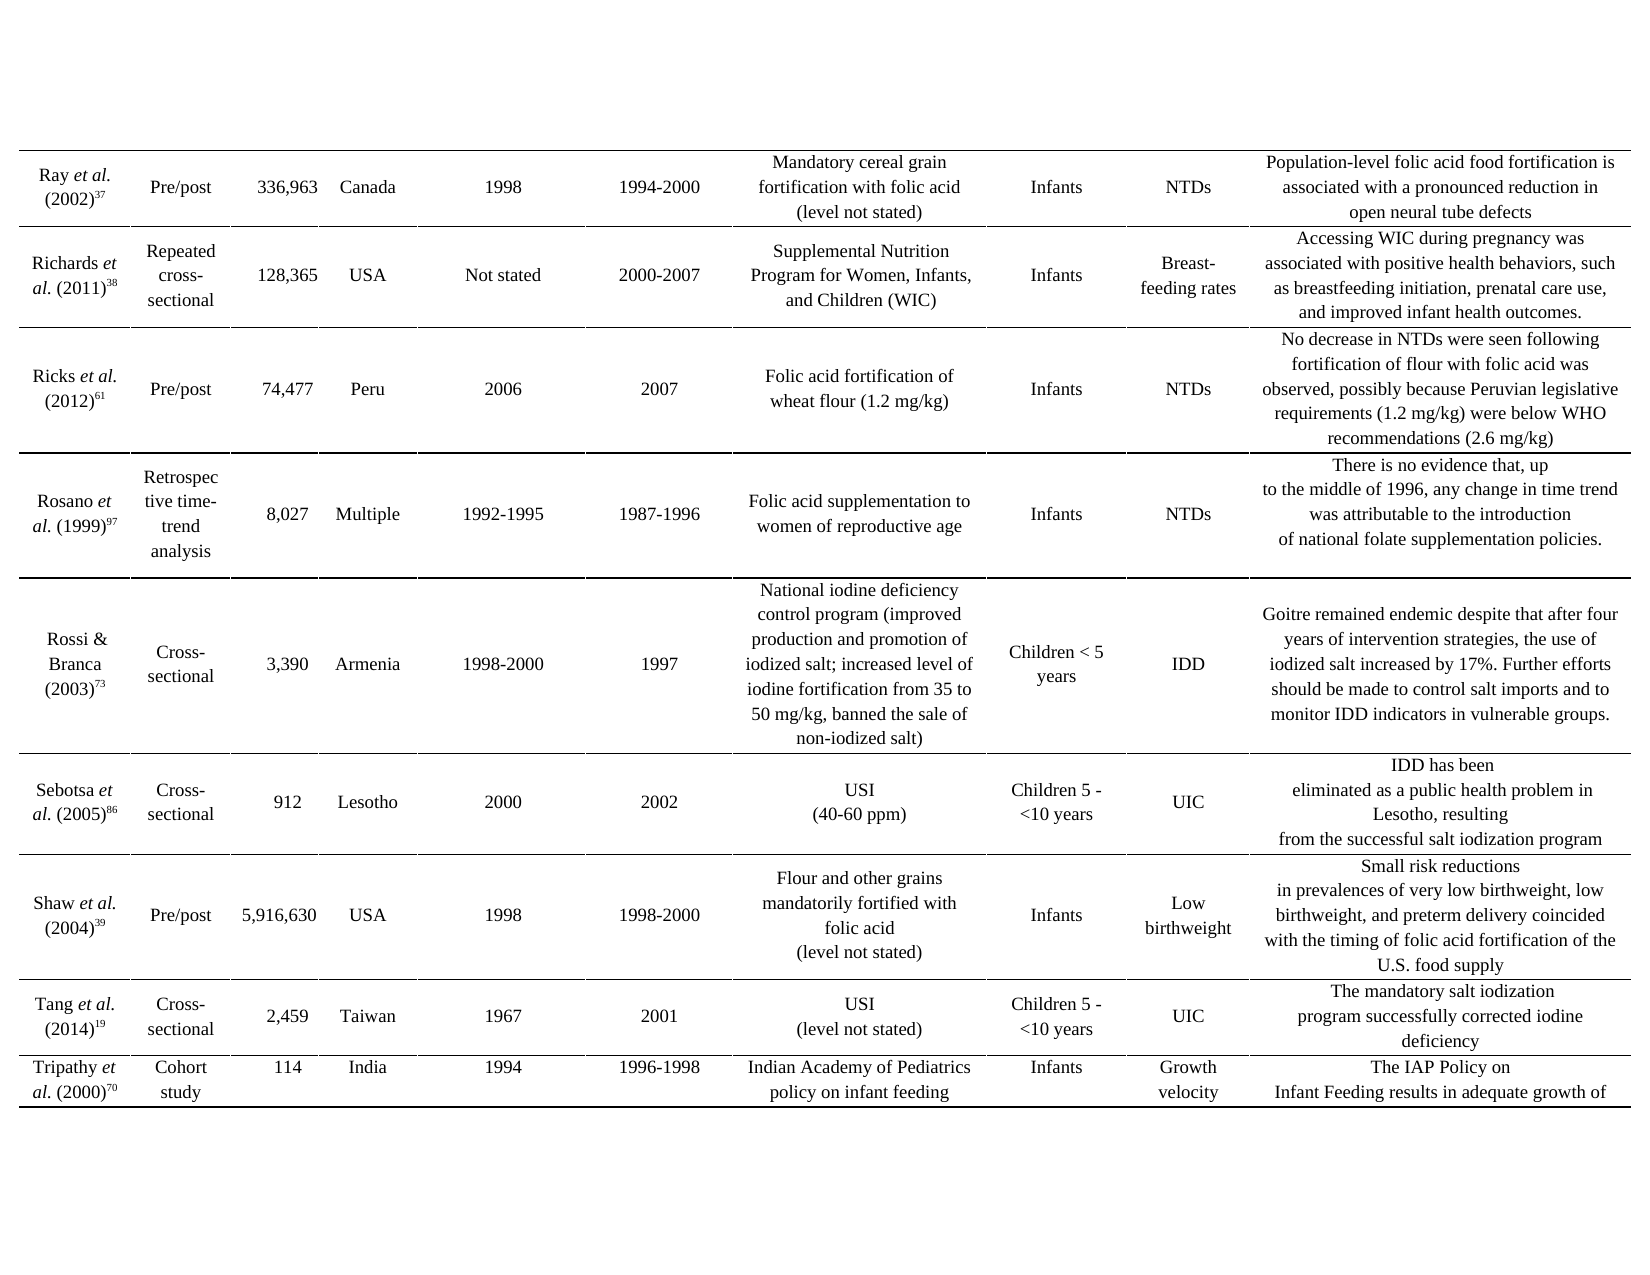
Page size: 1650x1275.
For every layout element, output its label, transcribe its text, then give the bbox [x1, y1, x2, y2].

table_cell UIC [1127, 754, 1249, 853]
table_cell Armenia [319, 579, 417, 753]
table_cell Breast-feeding rates [1127, 227, 1249, 327]
table_cell Accessing WIC during pregnancy was associated with positive health behaviors, such as breastfeeding initiation, prenatal care use, and improved infant health outcomes. [1250, 227, 1631, 327]
table_cell 1994 [418, 1056, 585, 1106]
table_cell Small risk reductions in prevalences of very low birthweight, low birthweight, and preterm delivery coincided with the timing of folic acid fortification of the U.S. food supply [1250, 855, 1631, 979]
table_cell 1967 [418, 980, 585, 1055]
table_cell IDD [1127, 579, 1249, 753]
table_cell Goitre remained endemic despite that after four years of intervention strategies, the use of iodized salt increased by 17%. Further efforts should be made to control salt imports and to monitor IDD indicators in vulnerable groups. [1250, 579, 1631, 753]
table_cell Flour and other grains mandatorily fortified with folic acid (level not stated) [733, 855, 986, 979]
table_cell Cohort study [131, 1056, 230, 1106]
table_cell 1997 [586, 579, 732, 753]
table_cell Mandatory cereal grain fortification with folic acid (level not stated) [733, 151, 986, 226]
table_cell 1994-2000 [586, 151, 732, 226]
table_cell 2006 [418, 328, 585, 452]
table_cell USI (40-60 ppm) [733, 754, 986, 853]
table_cell Infants [987, 855, 1126, 979]
table_cell Repeated cross-sectional [131, 227, 230, 327]
table_cell 114 [231, 1056, 318, 1106]
table_cell Children 5 - <10 years [987, 980, 1126, 1055]
table_cell Cross-sectional [131, 980, 230, 1055]
table_cell Population-level folic acid food fortification is associated with a pronounced reduction in open neural tube defects [1250, 151, 1631, 226]
table_cell Infants [987, 454, 1126, 577]
table_cell Ray et al. (2002)37 [19, 151, 130, 226]
table_cell NTDs [1127, 328, 1249, 452]
table_cell USI (level not stated) [733, 980, 986, 1055]
table_cell 74,477 [231, 328, 318, 452]
table_cell 128,365 [231, 227, 318, 327]
table_cell 8,027 [231, 454, 318, 577]
table_cell 2001 [586, 980, 732, 1055]
table_cell Low birthweight [1127, 855, 1249, 979]
table_cell Ricks et al. (2012)61 [19, 328, 130, 452]
table_cell Pre/post [131, 151, 230, 226]
table_cell 1998-2000 [586, 855, 732, 979]
table_cell Taiwan [319, 980, 417, 1055]
table_cell Cross-sectional [131, 579, 230, 753]
table_cell 2007 [586, 328, 732, 452]
table_cell NTDs [1127, 151, 1249, 226]
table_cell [1250, 1056, 1631, 1106]
table_cell There is no evidence that, up to the middle of 1996, any change in time trend was attributable to the introduction of national folate supplementation policies. [1250, 454, 1631, 577]
table_cell India [319, 1056, 417, 1106]
table_cell 2000-2007 [586, 227, 732, 327]
table_cell IDD has been eliminated as a public health problem in Lesotho, resulting from the successful salt iodization program [1250, 754, 1631, 853]
table_cell 1987-1996 [586, 454, 732, 577]
table_cell Cross-sectional [131, 754, 230, 853]
table_cell Peru [319, 328, 417, 452]
table_cell Retrospective time-trend analysis [131, 454, 230, 577]
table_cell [19, 1056, 130, 1106]
table_cell NTDs [1127, 454, 1249, 577]
table_cell Richards et al. (2011)38 [19, 227, 130, 327]
table_cell No decrease in NTDs were seen following fortification of flour with folic acid was observed, possibly because Peruvian legislative requirements (1.2 mg/kg) were below WHO recommendations (2.6 mg/kg) [1250, 328, 1631, 452]
table_cell Children < 5 years [987, 579, 1126, 753]
table_cell UIC [1127, 980, 1249, 1055]
table_cell 1998 [418, 151, 585, 226]
table_cell Infants [987, 328, 1126, 452]
table_cell Infants [987, 227, 1126, 327]
table_cell 3,390 [231, 579, 318, 753]
table_cell 912 [231, 754, 318, 853]
table_cell Canada [319, 151, 417, 226]
table_cell Children 5 - <10 years [987, 754, 1126, 853]
table_cell Rossi & Branca (2003)73 [19, 579, 130, 753]
table_cell Tang et al. (2014)19 [19, 980, 130, 1055]
table_cell 1998 [418, 855, 585, 979]
table_cell USA [319, 227, 417, 327]
table_cell USA [319, 855, 417, 979]
table_cell Shaw et al.(2004)39 [19, 855, 130, 979]
table_cell Supplemental Nutrition Program for Women, Infants, and Children (WIC) [733, 227, 986, 327]
table_cell The mandatory salt iodization program successfully corrected iodine deficiency [1250, 980, 1631, 1055]
table_cell Multiple [319, 454, 417, 577]
table_cell 5,916,630 [231, 855, 318, 979]
table_cell Pre/post [131, 328, 230, 452]
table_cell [733, 1056, 986, 1106]
table_cell Folic acid fortification of wheat flour (1.2 mg/kg) [733, 328, 986, 452]
table_cell Folic acid supplementation to women of reproductive age [733, 454, 986, 577]
table_cell Rosano et al. (1999)97 [19, 454, 130, 577]
table_cell 1992-1995 [418, 454, 585, 577]
table_cell 1998-2000 [418, 579, 585, 753]
table_cell Infants [987, 1056, 1126, 1106]
table_cell 2000 [418, 754, 585, 853]
table_cell Not stated [418, 227, 585, 327]
table_cell 1996-1998 [586, 1056, 732, 1106]
table_cell Infants [987, 151, 1126, 226]
table_cell Sebotsa et al. (2005)86 [19, 754, 130, 853]
table_cell 2002 [586, 754, 732, 853]
table_cell 336,963 [231, 151, 318, 226]
table_cell Pre/post [131, 855, 230, 979]
table_cell Growth velocity [1127, 1056, 1249, 1106]
table_cell National iodine deficiency control program (improved production and promotion of iodized salt; increased level of iodine fortification from 35 to 50 mg/kg, banned the sale of non-iodized salt) [733, 579, 986, 753]
table_cell Lesotho [319, 754, 417, 853]
table_cell 2,459 [231, 980, 318, 1055]
